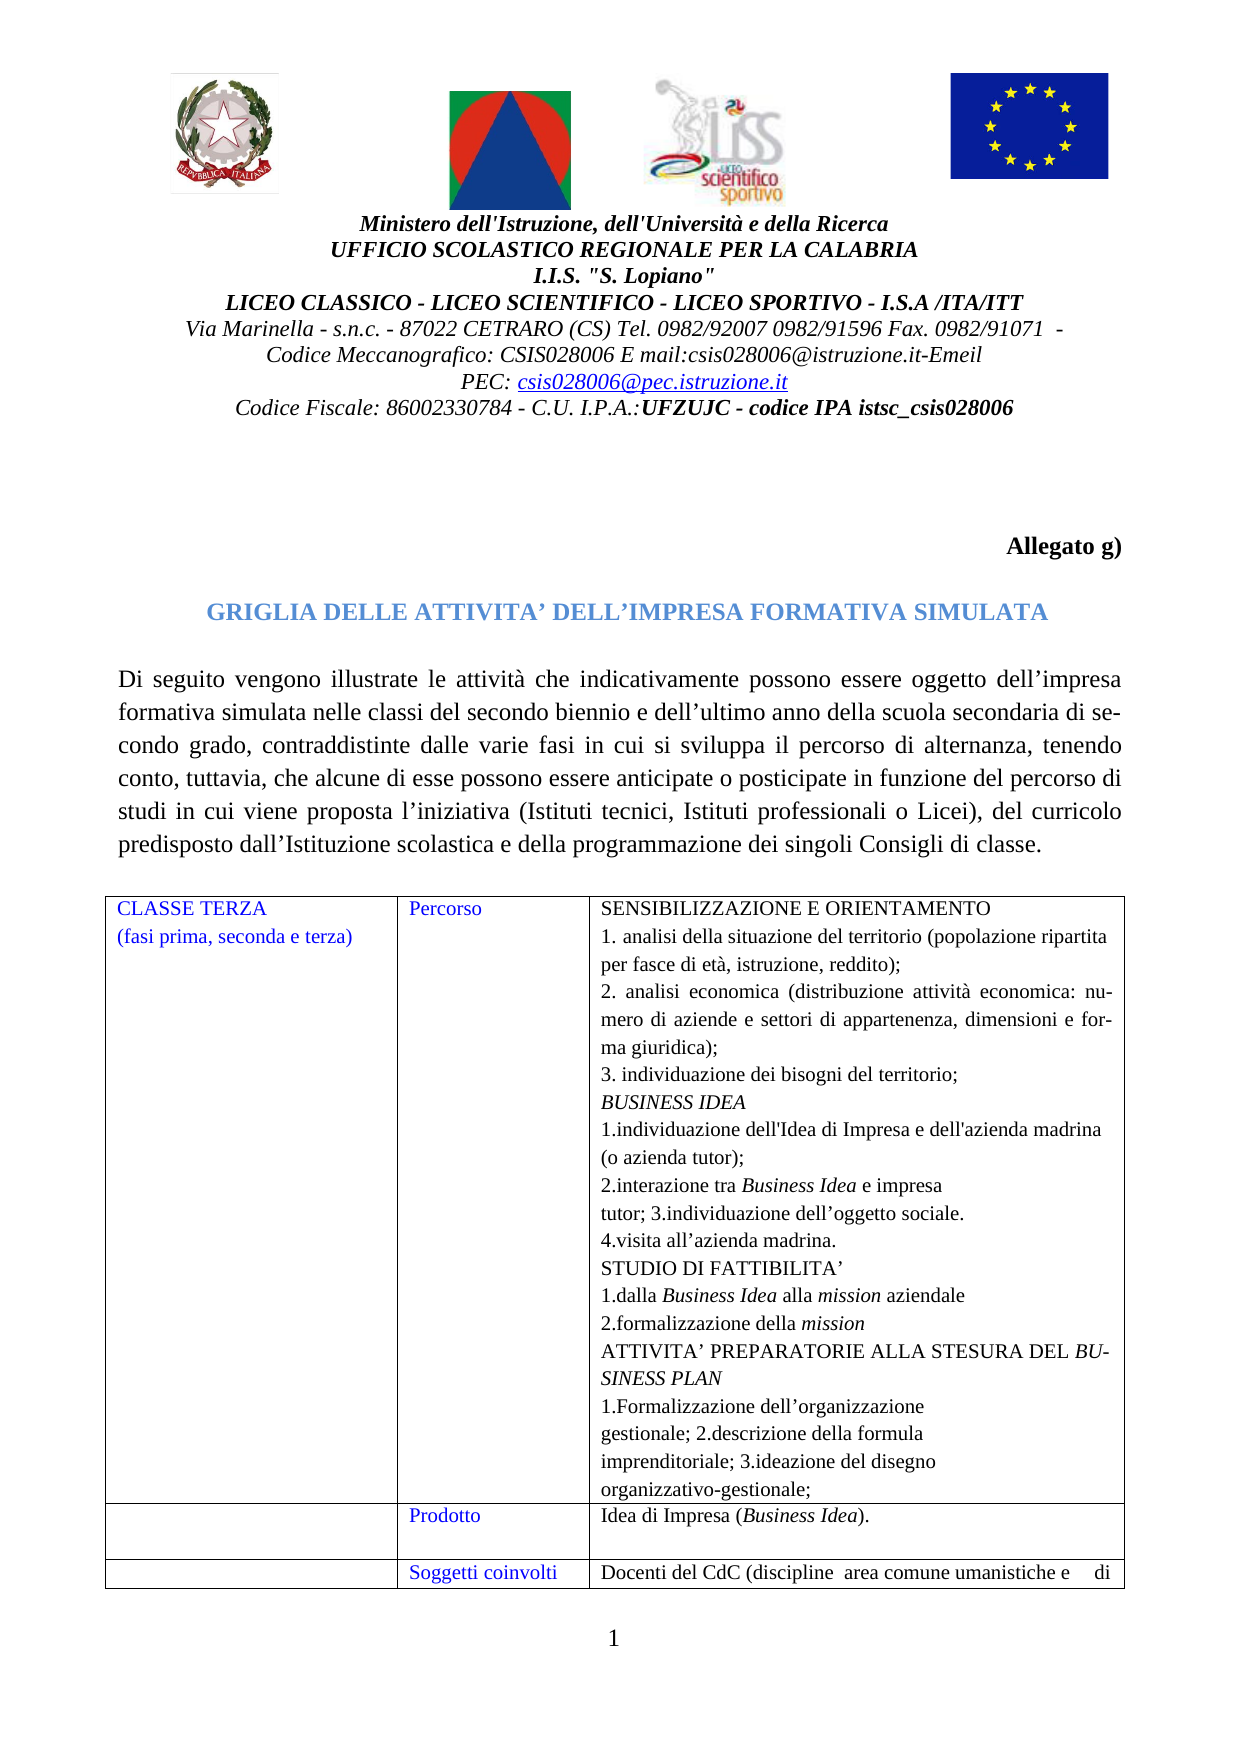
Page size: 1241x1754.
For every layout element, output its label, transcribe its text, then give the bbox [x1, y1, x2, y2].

table_cell Prodotto [398, 1504, 589, 1559]
picture [447, 91, 572, 210]
table_cell [106, 1560, 397, 1588]
picture [170, 73, 279, 194]
subtitle Allegato g) GRIGLIA DELLE ATTIVITA’ DELL’IMPRESA FORMATIVA SIMULATA [206, 531, 1124, 626]
text Di seguito vengono illustrate le attività che indicativamente possono essere oggetto dell’impresa formativa simulata nelle classi del secondo biennio e dell’ultimo anno della scuola secondaria di se- condo grado, contraddistinte dalle varie fasi in cui si sviluppa il percorso di alternanza, tenendo conto, tuttavia, che alcune di esse possono essere anticipate o posticipate in funzione del percorso di studi in cui viene proposta l’iniziativa (Istituti tecnici, Istituti professionali o Licei), del curricolo predisposto dall’Istituzione scolastica e della programmazione dei singoli Consigli di classe. [118, 664, 1123, 858]
table_header SENSIBILIZZAZIONE E ORIENTAMENTO analisi della situazione del territorio (popolazione ripartita per fasce di età, istruzione, reddito); analisi economica (distribuzione attività economica: nu- mero di aziende e settori di appartenenza, dimensioni e for- ma giuridica); individuazione dei bisogni del territorio; BUSINESS IDEA individuazione dell'Idea di Impresa e dell'azienda madrina (o azienda tutor); interazione tra Business Idea e impresa tutor; 3.individuazione dell’oggetto sociale. 4.visita all’azienda madrina. STUDIO DI FATTIBILITA’ 1.dalla Business Idea alla mission aziendale 2.formalizzazione della mission ATTIVITA’ PREPARATORIE ALLA STESURA DEL BU- SINESS PLAN 1.Formalizzazione dell’organizzazione gestionale; 2.descrizione della formula imprenditoriale; 3.ideazione del disegno organizzativo-gestionale; [590, 897, 1124, 1503]
table_cell Soggetti coinvolti [398, 1560, 589, 1588]
table_header Percorso [398, 897, 589, 1503]
table_cell [106, 1504, 397, 1559]
table_cell Idea di Impresa (Business Idea). [590, 1504, 1124, 1559]
table_cell Docenti del CdC (discipline area comune umanistiche e di [590, 1560, 1124, 1588]
picture [950, 73, 1109, 179]
table_header CLASSE TERZA (fasi prima, seconda e terza) [106, 897, 397, 1503]
